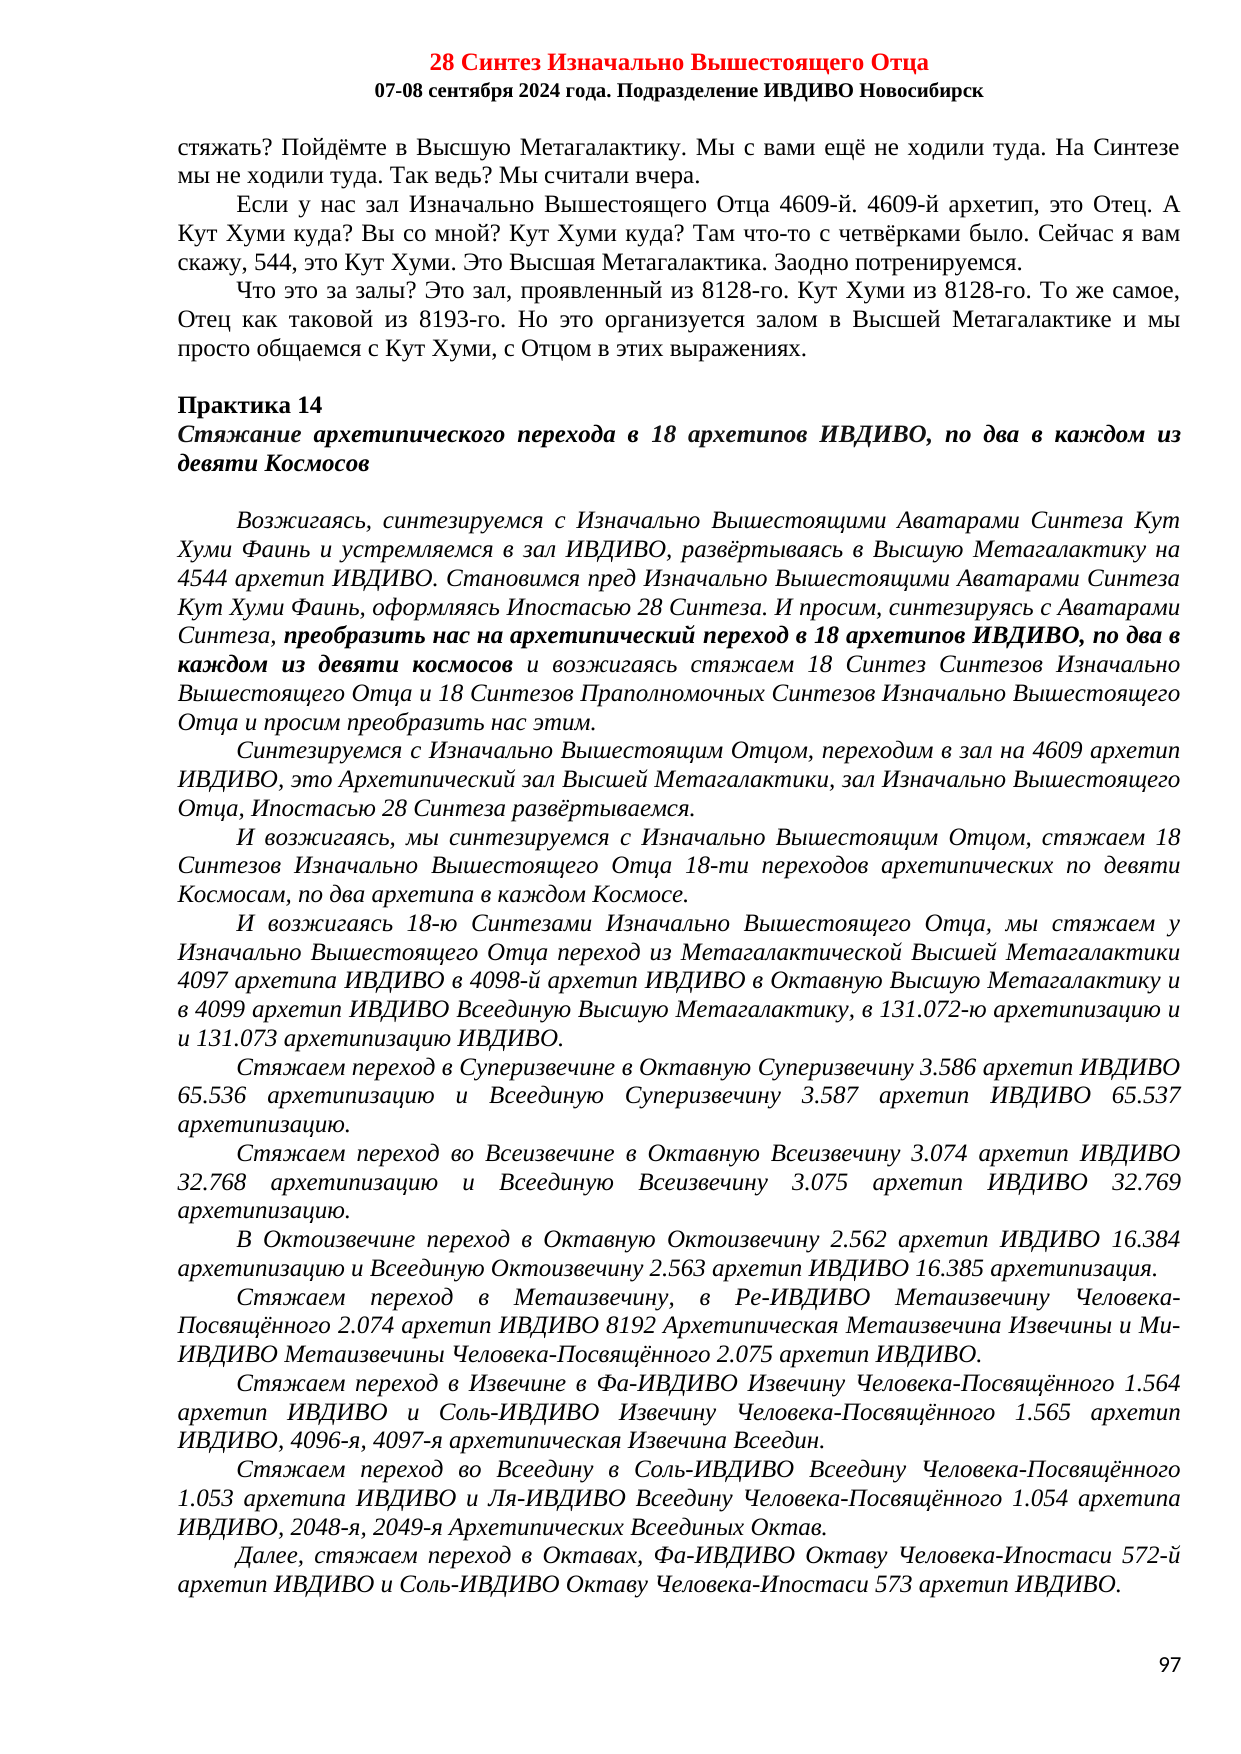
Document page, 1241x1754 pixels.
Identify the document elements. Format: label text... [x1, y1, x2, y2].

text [177, 132, 1181, 189]
text Стяжаем переход во Всеизвечине в Октавную Всеизвечину 3.074 архетип ИВДИВО 32.768 архетипизацию и Всеединую Всеизвечину 3.075 архетип ИВДИВО 32.769 архетипизацию. [177, 1138, 1181, 1224]
text Если у нас зал Изначально Вышестоящего Отца 4609-й. 4609-й архетип, это Отец. А Кут Хуми куда? Вы со мной? Кут Хуми куда? Там что-то с четвёрками было. Сейчас я вам скажу, 544, это Кут Хуми. Это Высшая Метагалактика. Заодно потренируемся. [177, 189, 1181, 275]
text И возжигаясь 18-ю Синтезами Изначально Вышестоящего Отца, мы стяжаем у Изначально Вышестоящего Отца переход из Метагалактической Высшей Метагалактики 4097 архетипа ИВДИВО в 4098-й архетип ИВДИВО в Октавную Высшую Метагалактику и в 4099 архетип ИВДИВО Всеединую Высшую Метагалактику, в 131.072-ю архетипизацию и и 131.073 архетипизацию ИВДИВО. [177, 908, 1181, 1052]
text Стяжаем переход в Извечине в Фа-ИВДИВО Извечину Человека-Посвящённого 1.564 архетип ИВДИВО и Соль-ИВДИВО Извечину Человека-Посвящённого 1.565 архетип ИВДИВО, 4096-я, 4097-я архетипическая Извечина Всеедин. [177, 1368, 1181, 1454]
text Возжигаясь, синтезируемся с Изначально Вышестоящими Аватарами Синтеза Кут Хуми Фаинь и устремляемся в зал ИВДИВО, развёртываясь в Высшую Метагалактику на 4544 архетип ИВДИВО. Становимся пред Изначально Вышестоящими Аватарами Синтеза Кут Хуми Фаинь, оформляясь Ипостасью 28 Синтеза. И просим, синтезируясь с Аватарами Синтеза, преобразить нас на архетипический переход в 18 архетипов ИВДИВО, по два в каждом из девяти космосов и возжигаясь стяжаем 18 Синтез Синтезов Изначально Вышестоящего Отца и 18 Синтезов Праполномочных Синтезов Изначально Вышестоящего Отца и просим преобразить нас этим. [177, 505, 1181, 735]
text Стяжаем переход в Суперизвечине в Октавную Суперизвечину 3.586 архетип ИВДИВО 65.536 архетипизацию и Всеединую Суперизвечину 3.587 архетип ИВДИВО 65.537 архетипизацию. [177, 1052, 1181, 1138]
text Далее, стяжаем переход в Октавах, Фа-ИВДИВО Октаву Человека-Ипостаси 572-й архетип ИВДИВО и Соль-ИВДИВО Октаву Человека-Ипостаси 573 архетип ИВДИВО. [177, 1540, 1181, 1598]
subtitle Практика 14 [177, 390, 1181, 419]
text И возжигаясь, мы синтезируемся с Изначально Вышестоящим Отцом, стяжаем 18 Синтезов Изначально Вышестоящего Отца 18-ти переходов архетипических по девяти Космосам, по два архетипа в каждом Космосе. [177, 822, 1181, 908]
text Что это за залы? Это зал, проявленный из 8128-го. Кут Хуми из 8128-го. То же самое, Отец как таковой из 8193-го. Но это организуется залом в Высшей Метагалактике и мы просто общаемся с Кут Хуми, с Отцом в этих выражениях. [177, 275, 1181, 362]
text Синтезируемся с Изначально Вышестоящим Отцом, переходим в зал на 4609 архетип ИВДИВО, это Архетипический зал Высшей Метагалактики, зал Изначально Вышестоящего Отца, Ипостасью 28 Синтеза развёртываемся. [177, 735, 1181, 822]
text В Октоизвечине переход в Октавную Октоизвечину 2.562 архетип ИВДИВО 16.384 архетипизацию и Всеединую Октоизвечину 2.563 архетип ИВДИВО 16.385 архетипизация. [177, 1224, 1181, 1282]
text Стяжаем переход в Метаизвечину, в Ре-ИВДИВО Метаизвечину Человека-Посвящённого 2.074 архетип ИВДИВО 8192 Архетипическая Метаизвечина Извечины и Ми-ИВДИВО Метаизвечины Человека-Посвящённого 2.075 архетип ИВДИВО. [177, 1282, 1181, 1368]
subtitle Стяжание архетипического перехода в 18 архетипов ИВДИВО, по два в каждом из девяти Космосов [177, 419, 1181, 477]
text Стяжаем переход во Всеедину в Соль-ИВДИВО Всеедину Человека-Посвящённого 1.053 архетипа ИВДИВО и Ля-ИВДИВО Всеедину Человека-Посвящённого 1.054 архетипа ИВДИВО, 2048-я, 2049-я Архетипических Всеединых Октав. [177, 1454, 1181, 1540]
